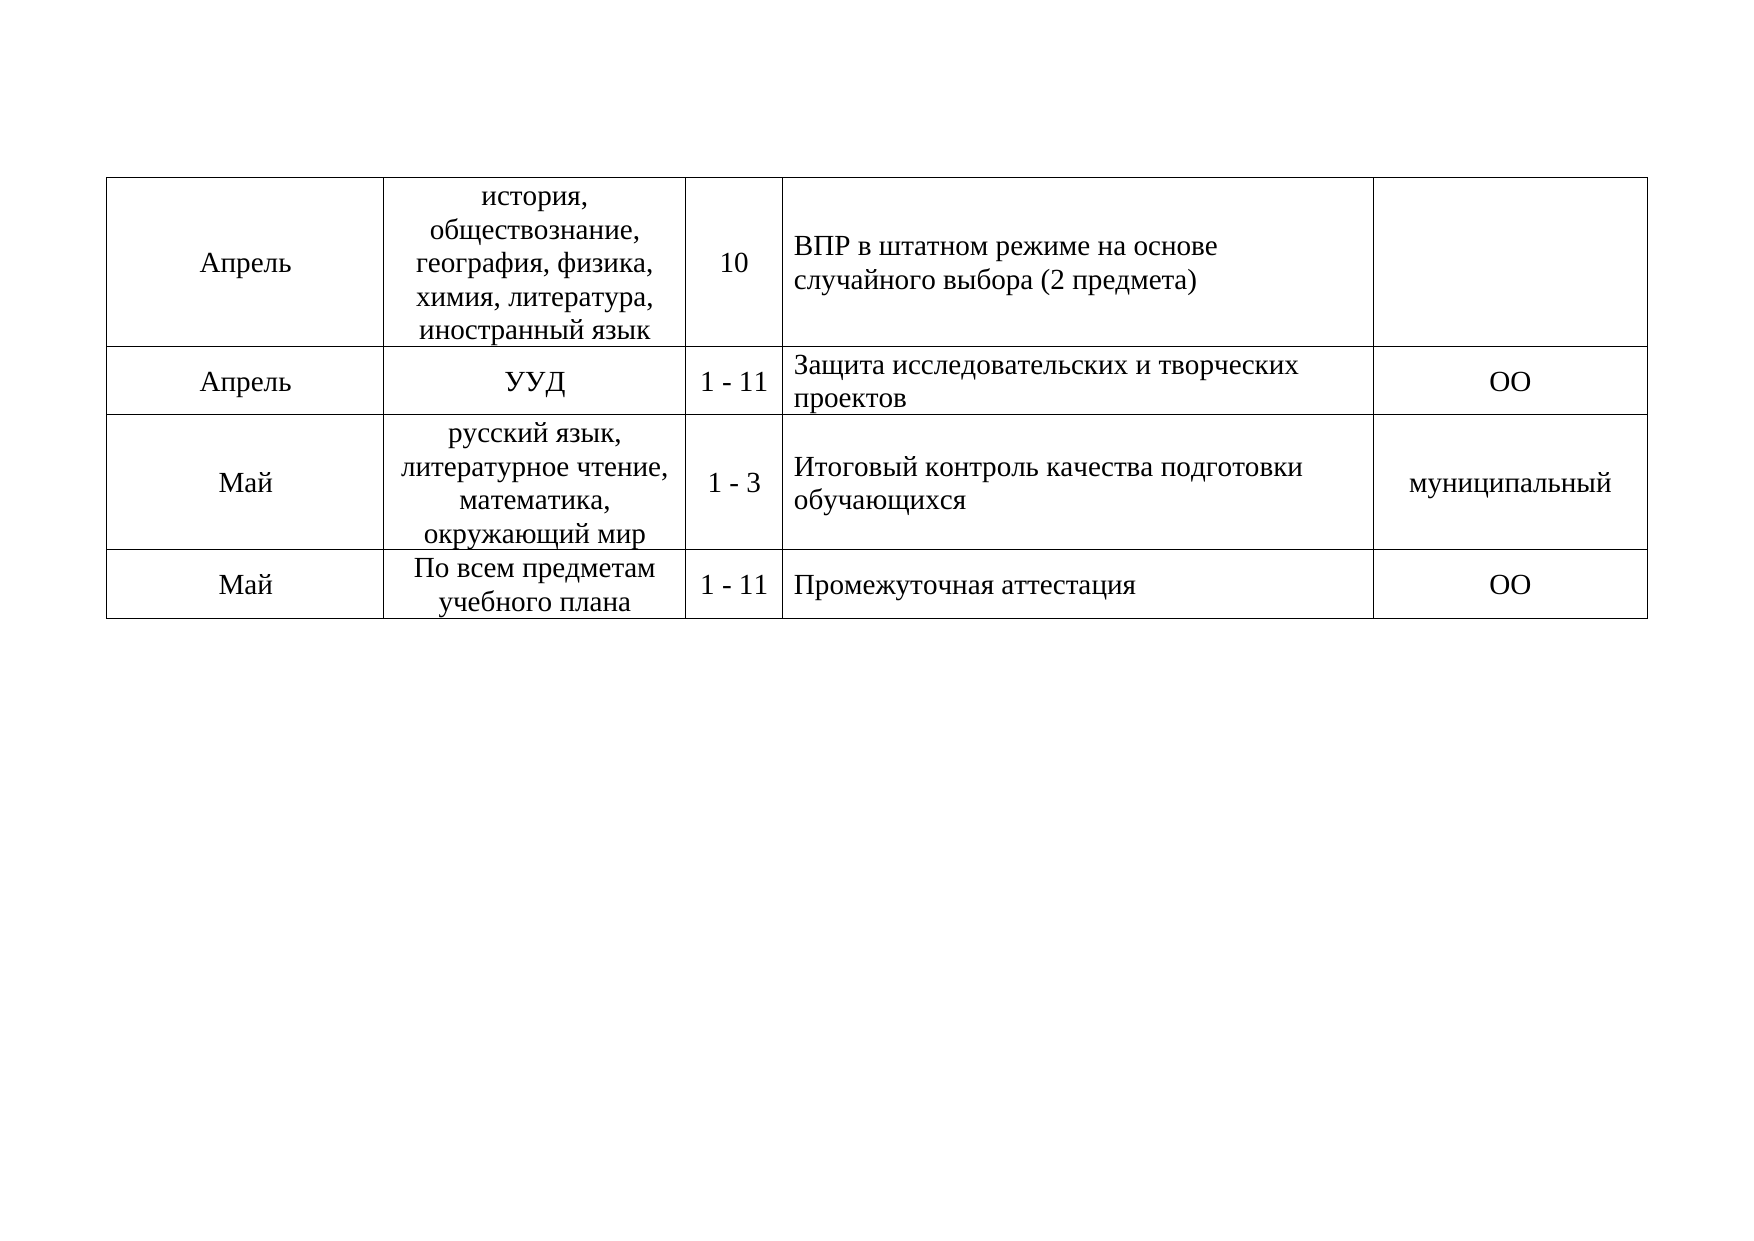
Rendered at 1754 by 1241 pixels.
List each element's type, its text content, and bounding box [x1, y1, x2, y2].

table_cell УУД [384, 347, 685, 414]
table_cell 1 - 11 [686, 347, 782, 414]
table_cell 1 - 11 [686, 550, 782, 617]
table_cell Промежуточная аттестация [783, 550, 1373, 617]
table_cell Итоговый контроль качества подготовки обучающихся [783, 415, 1373, 549]
table_cell муниципальный [1374, 415, 1647, 549]
table_cell [1374, 178, 1647, 346]
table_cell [783, 178, 1373, 346]
table_cell Апрель [107, 178, 383, 346]
table_cell ОО [1374, 347, 1647, 414]
table_cell ОО [1374, 550, 1647, 617]
table_cell 10 [686, 178, 782, 346]
table_cell Май [107, 550, 383, 617]
table_cell По всем предметам учебного плана [384, 550, 685, 617]
table_cell русский язык, литературное чтение, математика, окружающий мир [384, 415, 685, 549]
table_cell Май [107, 415, 383, 549]
table_cell Защита исследовательских и творческих проектов [783, 347, 1373, 414]
table_cell Апрель [107, 347, 383, 414]
table_cell история, обществознание, география, физика, химия, литература, иностранный язык [384, 178, 685, 346]
table_cell 1 - 3 [686, 415, 782, 549]
